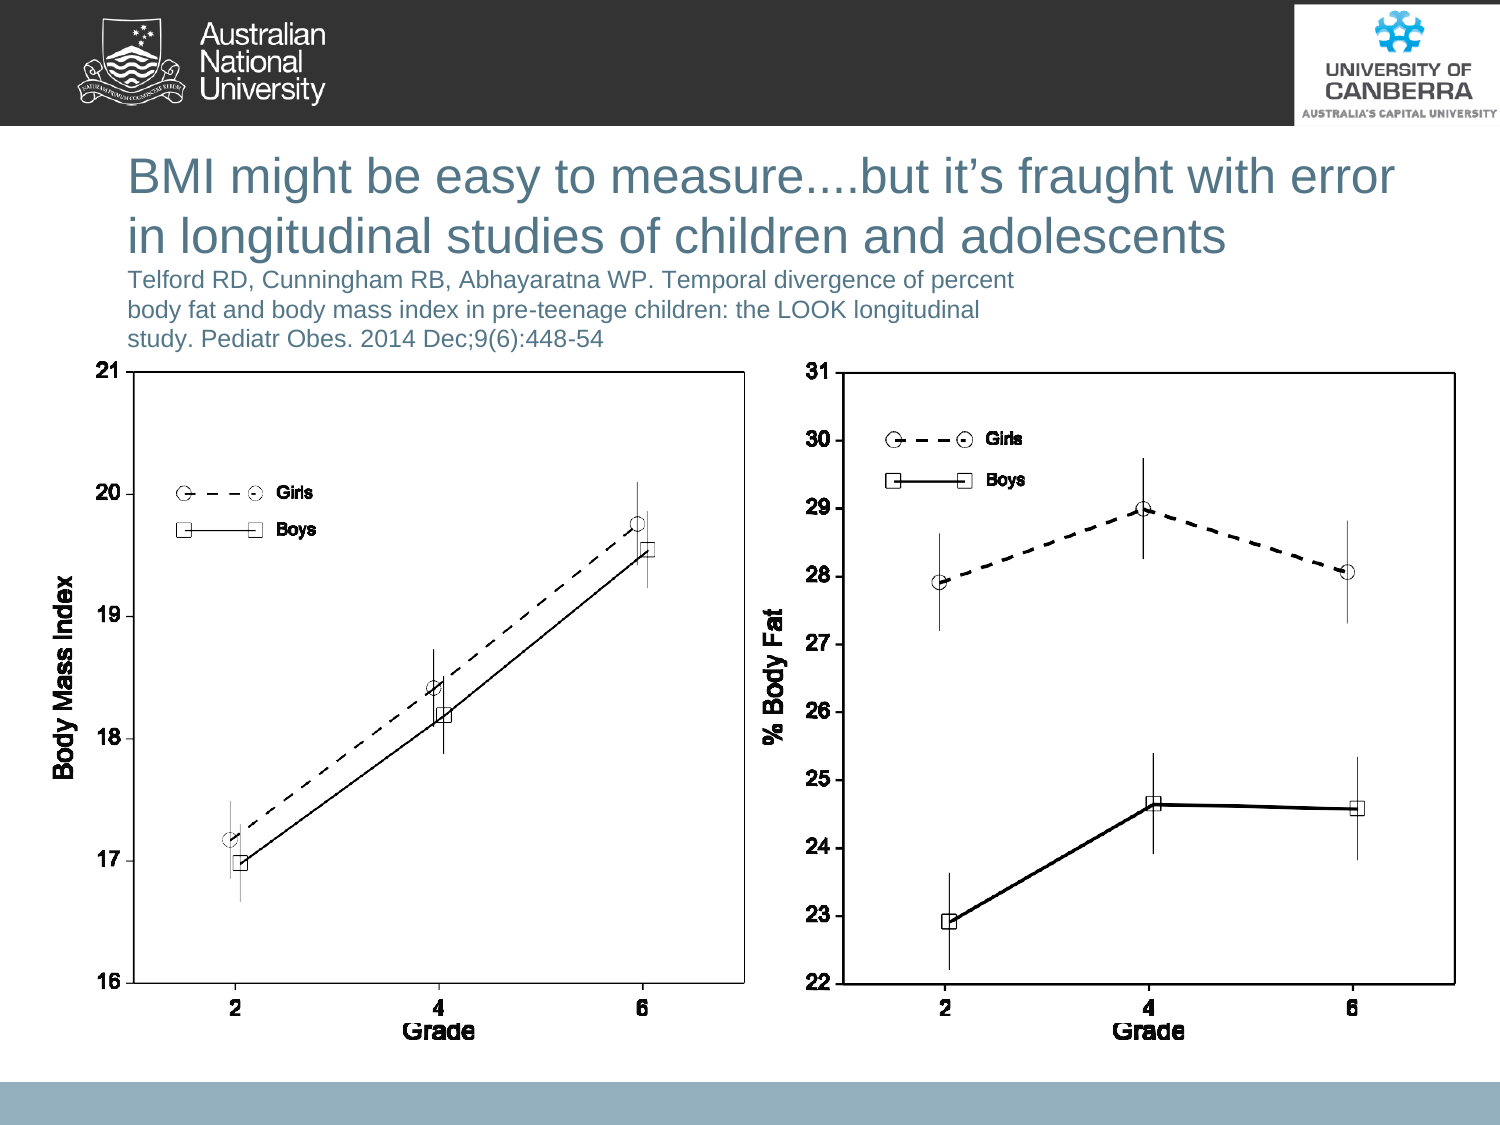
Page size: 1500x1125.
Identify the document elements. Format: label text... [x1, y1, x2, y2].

picture [403, 1023, 475, 1040]
picture [636, 999, 648, 1016]
picture [762, 724, 783, 745]
picture [762, 655, 788, 714]
picture [939, 999, 951, 1016]
picture [806, 362, 1456, 991]
picture [96, 361, 745, 990]
picture [1113, 1023, 1185, 1040]
text Telford RD, Cunningham RB, Abhayaratna WP. Temporal divergence of percent body fat and body mass index in pre-teenage children: the LOOK longitudinal study. Pediatr Obes. 2014 Dec;9(6):448-54 [127, 265, 1045, 353]
picture [0, 0, 1500, 126]
picture [52, 576, 73, 639]
picture [1142, 999, 1155, 1016]
picture [0, 1082, 1500, 1125]
picture [1346, 999, 1358, 1016]
picture [52, 718, 78, 779]
picture [229, 999, 241, 1016]
picture [432, 999, 444, 1016]
text BMI might be easy to measure....but it’s fraught with error in longitudinal studies of children and adolescents [127, 147, 1423, 263]
picture [762, 609, 783, 646]
picture [52, 648, 73, 710]
